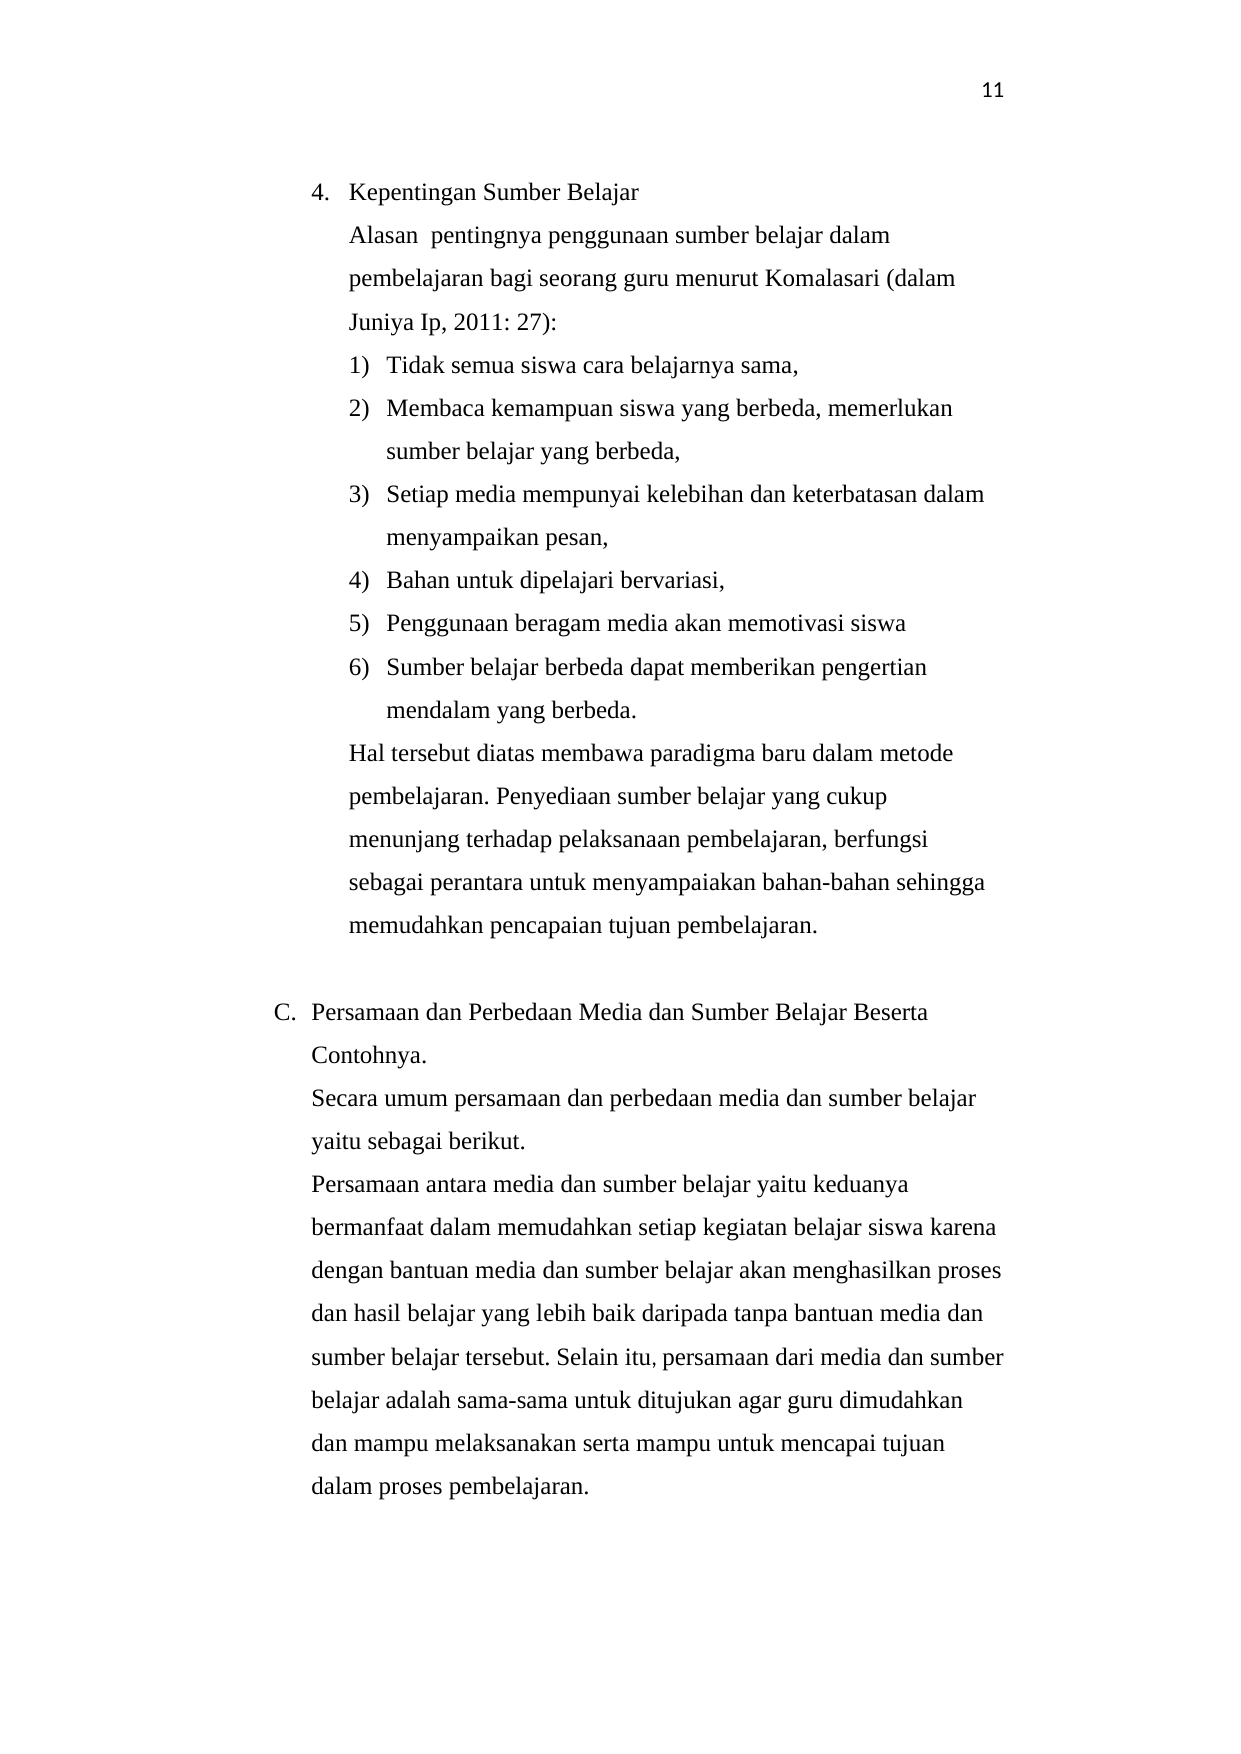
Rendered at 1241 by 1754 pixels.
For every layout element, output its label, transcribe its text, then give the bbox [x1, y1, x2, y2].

list Hal tersebut diatas membawa paradigma baru dalam metode pembelajaran. Penyediaan sumber belajar yang cukup menunjang terhadap pelaksanaan pembelajaran, berfungsi sebagai perantara untuk menyampaiakan bahan-bahan sehingga memudahkan pencapaian tujuan pembelajaran. [349, 738, 1004, 939]
list Tidak semua siswa cara belajarnya sama, [349, 350, 1004, 378]
list Persamaan dan Perbedaan Media dan Sumber Belajar Beserta Contohnya. [274, 997, 1004, 1068]
list Penggunaan beragam media akan memotivasi siswa [349, 608, 1004, 637]
list Alasan pentingnya penggunaan sumber belajar dalam pembelajaran bagi seorang guru menurut Komalasari (dalam Juniya Ip, 2011: 27): [349, 220, 1004, 335]
list Bahan untuk dipelajari bervariasi, [349, 565, 1004, 594]
list Setiap media mempunyai kelebihan dan keterbatasan dalam menyampaikan pesan, [349, 479, 1004, 551]
list Secara umum persamaan dan perbedaan media dan sumber belajar yaitu sebagai berikut. [311, 1083, 1004, 1155]
list Kepentingan Sumber Belajar [311, 177, 1004, 206]
list Sumber belajar berbeda dapat memberikan pengertian mendalam yang berbeda. [349, 652, 1004, 723]
list Persamaan antara media dan sumber belajar yaitu keduanya bermanfaat dalam memudahkan setiap kegiatan belajar siswa karena dengan bantuan media dan sumber belajar akan menghasilkan proses dan hasil belajar yang lebih baik daripada tanpa bantuan media dan sumber belajar tersebut. Selain itu, persamaan dari media dan sumber belajar adalah sama-sama untuk ditujukan agar guru dimudahkan dan mampu melaksanakan serta mampu untuk mencapai tujuan dalam proses pembelajaran. [311, 1169, 1004, 1500]
list Membaca kemampuan siswa yang berbeda, memerlukan sumber belajar yang berbeda, [349, 393, 1004, 465]
